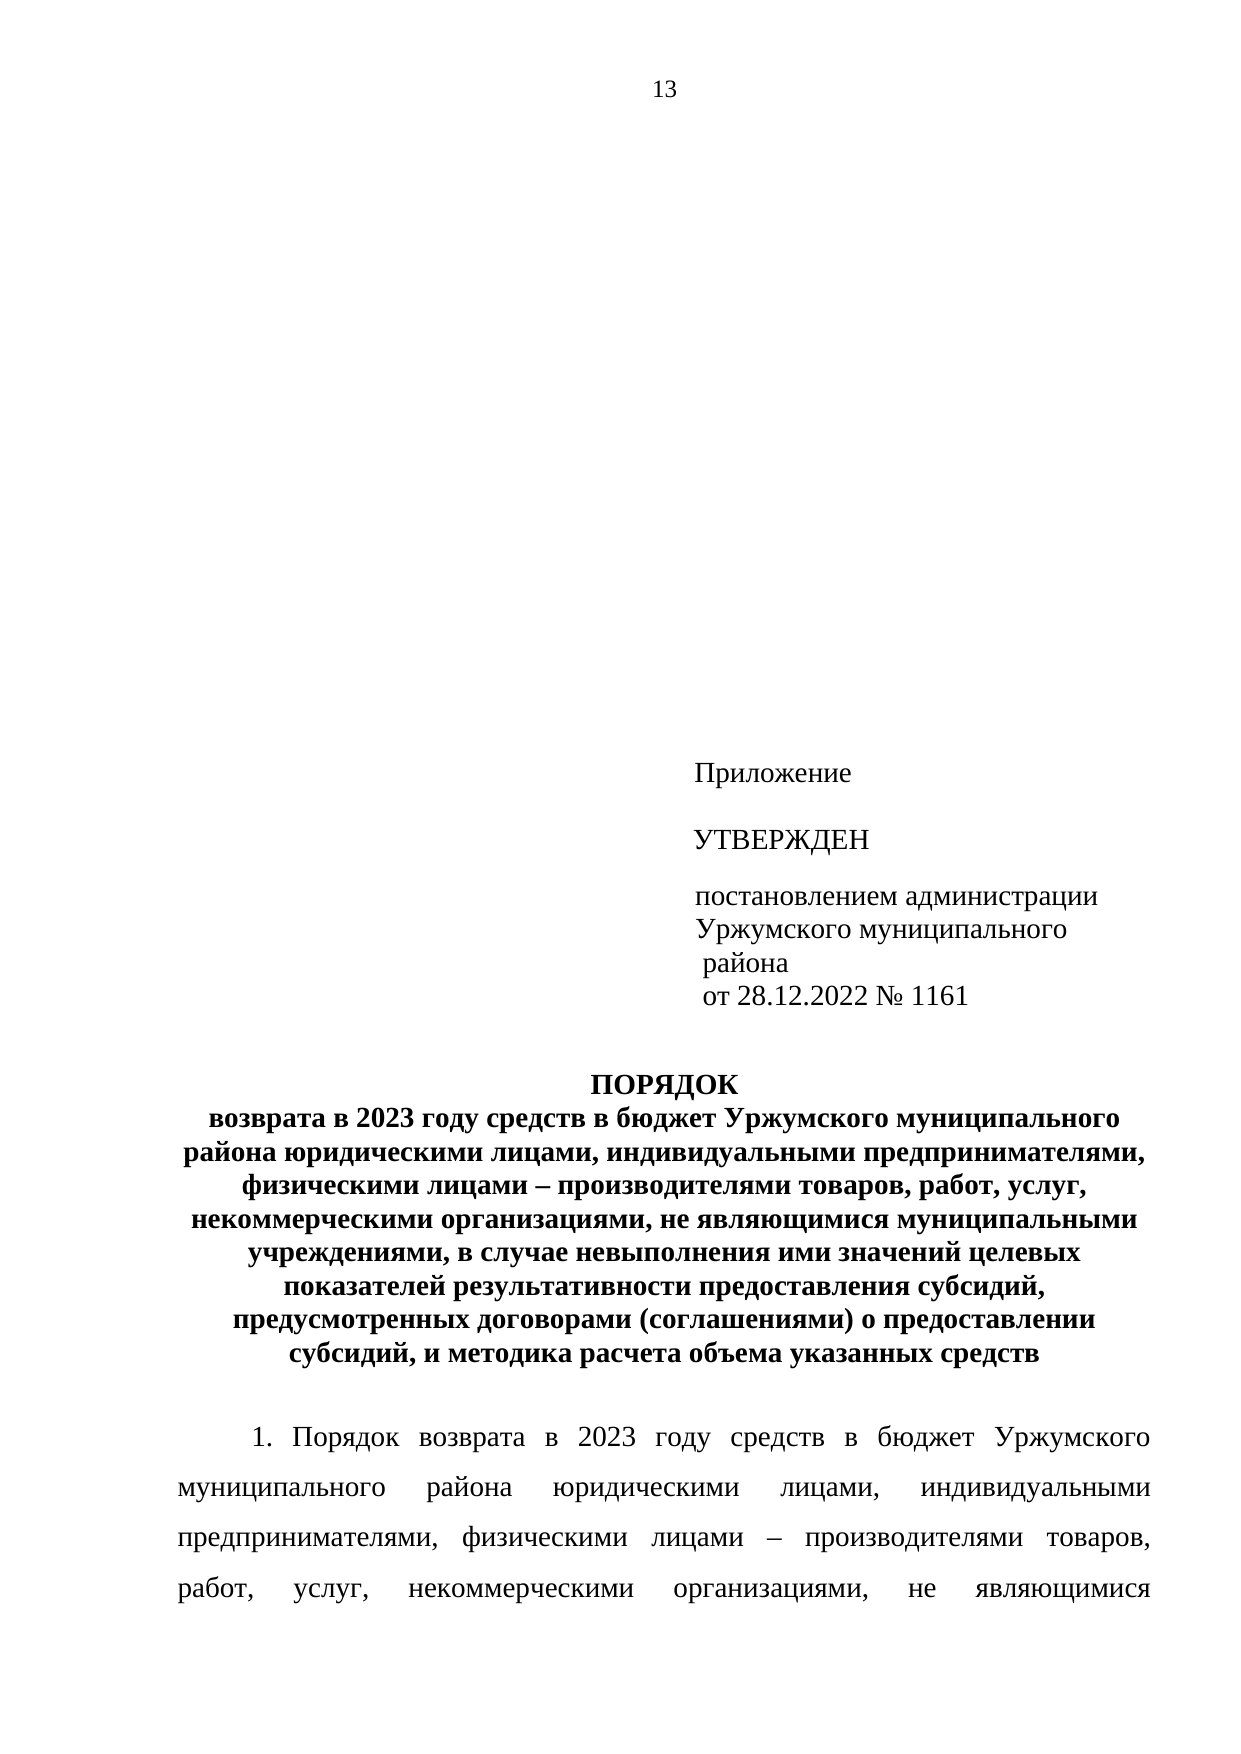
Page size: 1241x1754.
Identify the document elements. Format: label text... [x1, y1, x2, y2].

text УТВЕРЖДЕН [177, 822, 1152, 856]
text постановлением администрации [177, 878, 1152, 911]
text от 28.12.2022 № 1161 [177, 978, 1152, 1012]
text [177, 1419, 1152, 1603]
text ПОРЯДОК [177, 1067, 1152, 1100]
text Приложение [177, 755, 1152, 789]
text возврата в 2023 году средств в бюджет Уржумского муниципального района юридическими лицами, индивидуальными предпринимателями, физическими лицами – производителями товаров, работ, услуг, некоммерческими организациями, не являющимися муниципальными учреждениями, в случае невыполнения ими значений целевых [177, 1100, 1152, 1268]
text Уржумского муниципального [177, 911, 1152, 945]
text района [177, 945, 1152, 978]
text субсидий, и методика расчета объема указанных средств [177, 1335, 1152, 1369]
text показателей результативности предоставления субсидий, предусмотренных договорами (соглашениями) о предоставлении [177, 1268, 1152, 1335]
